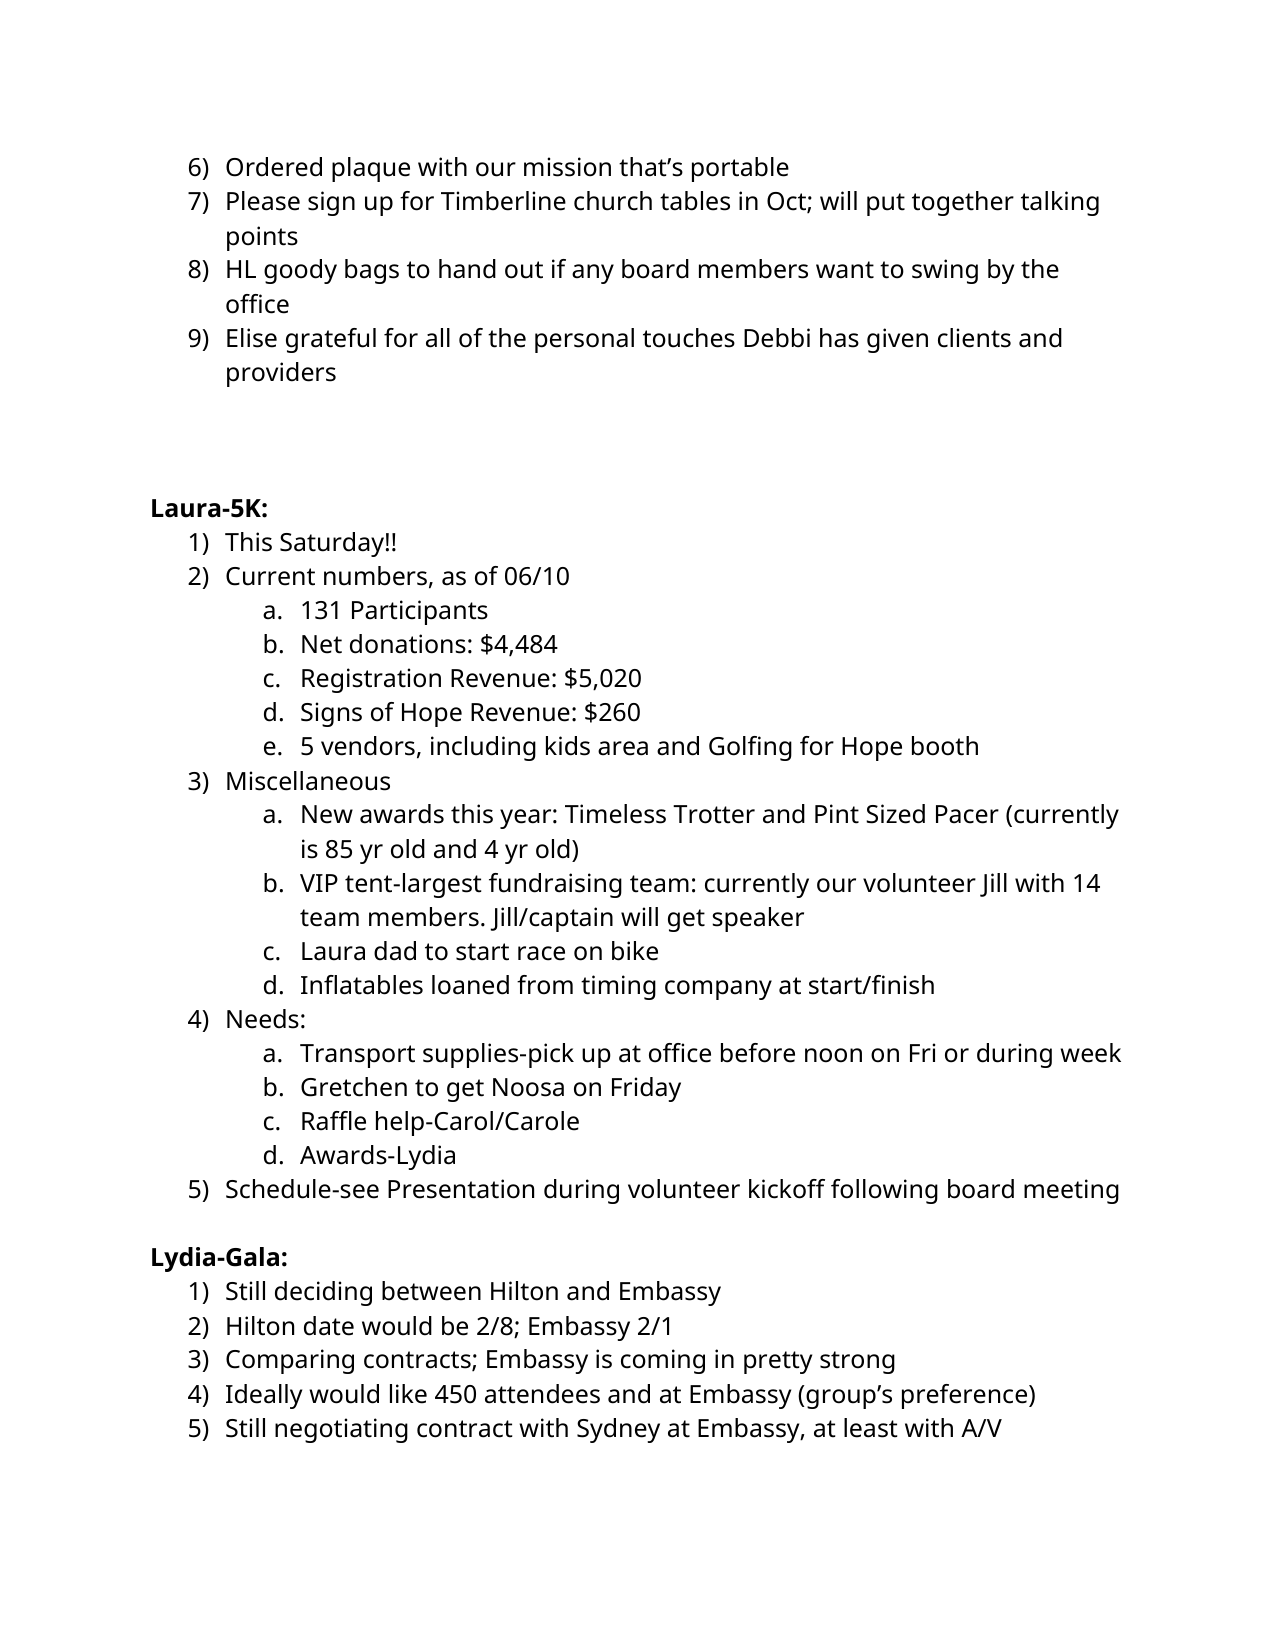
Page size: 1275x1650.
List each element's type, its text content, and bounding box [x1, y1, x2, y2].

list Signs of Hope Revenue: $260 [262, 695, 1125, 729]
list Laura dad to start race on bike [262, 933, 1125, 967]
list Please sign up for Timberline church tables in Oct; will put together talking points [187, 184, 1125, 252]
text Laura-5K: [150, 491, 1125, 525]
list Comparing contracts; Embassy is coming in pretty strong [187, 1342, 1125, 1376]
text Lydia-Gala: [150, 1240, 1125, 1274]
list Hilton date would be 2/8; Embassy 2/1 [187, 1308, 1125, 1342]
list VIP tent-largest fundraising team: currently our volunteer Jill with 14 team members. Jill/captain will get speaker [262, 865, 1125, 933]
list Inflatables loaned from timing company at start/finish [262, 967, 1125, 1002]
list Registration Revenue: $5,020 [262, 661, 1125, 695]
list 131 Participants [262, 593, 1125, 627]
list HL goody bags to hand out if any board members want to swing by the office [187, 252, 1125, 320]
list Miscellaneous [187, 763, 1125, 797]
list Elise grateful for all of the personal touches Debbi has given clients and providers [187, 320, 1125, 388]
list Needs: [187, 1002, 1125, 1036]
list Gretchen to get Noosa on Friday [262, 1070, 1125, 1104]
list Ordered plaque with our mission that’s portable [187, 150, 1125, 184]
list Still negotiating contract with Sydney at Embassy, at least with A/V [187, 1410, 1125, 1444]
list 5 vendors, including kids area and Golfing for Hope booth [262, 729, 1125, 763]
list New awards this year: Timeless Trotter and Pint Sized Pacer (currently is 85 yr old and 4 yr old) [262, 797, 1125, 865]
list Net donations: $4,484 [262, 627, 1125, 661]
list Raffle help-Carol/Carole [262, 1104, 1125, 1138]
list Still deciding between Hilton and Embassy [187, 1274, 1125, 1308]
list Awards-Lydia [262, 1138, 1125, 1172]
list Ideally would like 450 attendees and at Embassy (group’s preference) [187, 1376, 1125, 1410]
list Transport supplies-pick up at office before noon on Fri or during week [262, 1036, 1125, 1070]
list This Saturday!! [187, 525, 1125, 559]
list Current numbers, as of 06/10 [187, 559, 1125, 593]
list Schedule-see Presentation during volunteer kickoff following board meeting [187, 1172, 1125, 1206]
